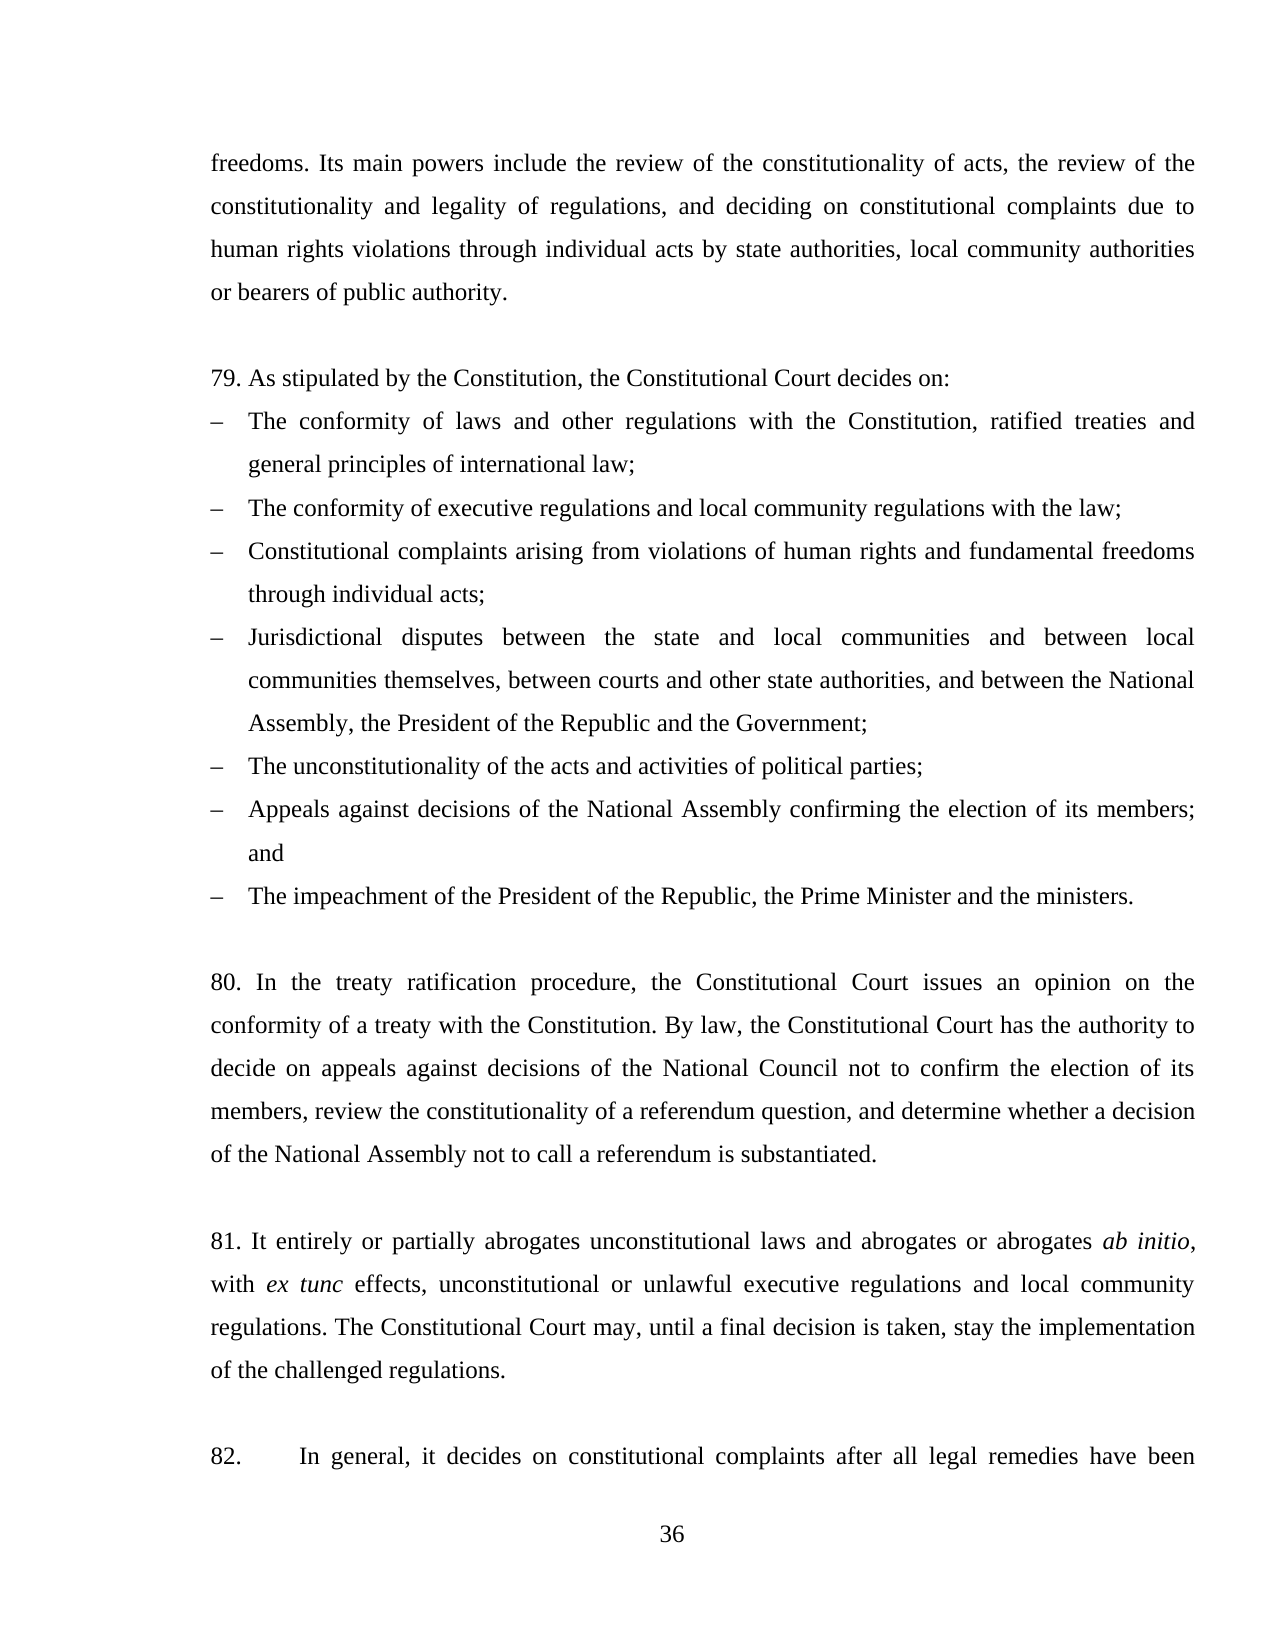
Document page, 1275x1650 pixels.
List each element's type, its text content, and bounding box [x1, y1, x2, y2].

text 80. In the treaty ratification procedure, the Constitutional Court issues an opinion on the conformity of a treaty with the Constitution. By law, the Constitutional Court has the authority to decide on appeals against decisions of the National Council not to confirm the election of its members, review the constitutionality of a referendum question, and determine whether a decision of the National Assembly not to call a referendum is substantiated. [210, 967, 1196, 1168]
list Jurisdictional disputes between the state and local communities and between local communities themselves, between courts and other state authorities, and between the National Assembly, the President of the Republic and the Government; [210, 622, 1196, 737]
list The conformity of laws and other regulations with the Constitution, ratified treaties and general principles of international law; [210, 406, 1196, 478]
list The unconstitutionality of the acts and activities of political parties; [210, 751, 1196, 780]
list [210, 1441, 1196, 1470]
list The conformity of executive regulations and local community regulations with the law; [210, 493, 1196, 521]
list Constitutional complaints arising from violations of human rights and fundamental freedoms through individual acts; [210, 536, 1196, 608]
text 81. It entirely or partially abrogates unconstitutional laws and abrogates or abrogates ab initio, with ex tunc effects, unconstitutional or unlawful executive regulations and local community regulations. The Constitutional Court may, until a final decision is taken, stay the implementation of the challenged regulations. [210, 1226, 1196, 1384]
list The impeachment of the President of the Republic, the Prime Minister and the ministers. [210, 881, 1196, 909]
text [210, 148, 1196, 306]
list Appeals against decisions of the National Assembly confirming the election of its members; and [210, 794, 1196, 866]
text 79. As stipulated by the Constitution, the Constitutional Court decides on: [210, 363, 1196, 392]
